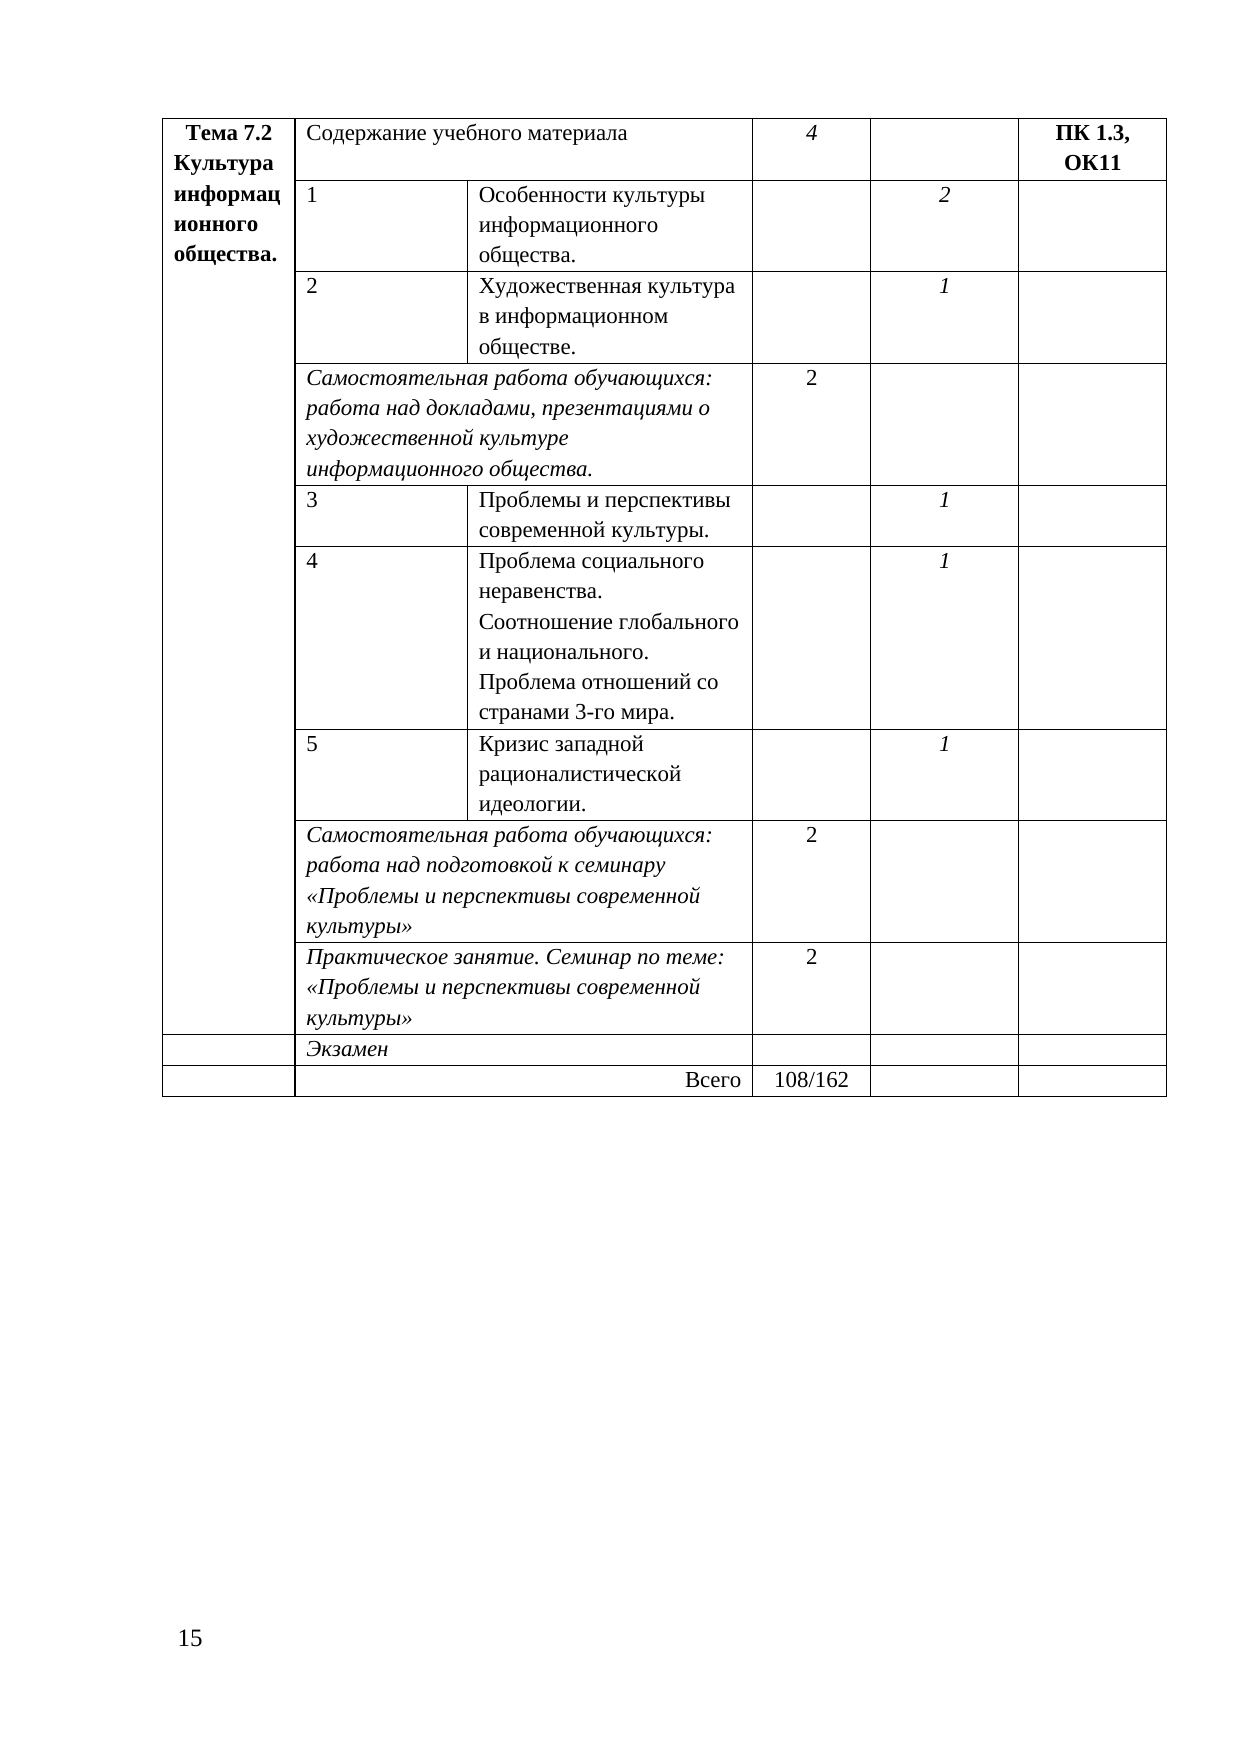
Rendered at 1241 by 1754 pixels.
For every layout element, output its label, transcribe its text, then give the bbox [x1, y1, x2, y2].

table_cell [753, 547, 870, 728]
table_cell 2 [753, 821, 870, 942]
table_cell Самостоятельная работа обучающихся: работа над докладами, презентациями о художественной культуре информационного общества. [296, 364, 752, 485]
table_cell [1019, 821, 1166, 942]
table_cell [871, 1066, 1018, 1096]
table_cell ПК 1.3, ОК11 [1019, 119, 1166, 179]
table_cell [871, 943, 1018, 1034]
table_cell [1019, 272, 1166, 363]
table_cell [753, 730, 870, 820]
table_cell Кризис западной рационалистической идеологии. [468, 730, 752, 820]
table_cell 1 [871, 547, 1018, 728]
table_cell 1 [871, 272, 1018, 363]
table_cell [1019, 364, 1166, 485]
table_cell [163, 1035, 294, 1065]
table_cell Практическое занятие. Семинар по теме: «Проблемы и перспективы современной культуры» [296, 943, 752, 1034]
table_cell Художественная культура в информационном обществе. [468, 272, 752, 363]
table_cell Проблемы и перспективы современной культуры. [468, 486, 752, 546]
table_cell Тема 7.2 Культура информационного общества. [163, 119, 294, 1034]
table_cell [753, 486, 870, 546]
table_cell 2 [871, 181, 1018, 271]
table_cell 2 [753, 943, 870, 1034]
table_cell 4 [296, 547, 467, 728]
table_cell [163, 1066, 294, 1096]
table_cell 3 [296, 486, 467, 546]
table_cell 1 [871, 486, 1018, 546]
table_cell [753, 1035, 870, 1065]
table_cell Всего [296, 1066, 752, 1096]
table_cell [1019, 1066, 1166, 1096]
table_cell [1019, 486, 1166, 546]
table_cell 2 [753, 364, 870, 485]
table_cell [871, 1035, 1018, 1065]
table_cell [871, 821, 1018, 942]
table_cell 108/162 [753, 1066, 870, 1096]
table_cell Самостоятельная работа обучающихся: работа над подготовкой к семинару «Проблемы и перспективы современной культуры» [296, 821, 752, 942]
table_cell 1 [871, 730, 1018, 820]
table_cell Экзамен [296, 1035, 752, 1065]
table_cell [753, 272, 870, 363]
table_cell [871, 364, 1018, 485]
table_cell [1019, 1035, 1166, 1065]
table_cell [1019, 547, 1166, 728]
table_cell 2 [296, 272, 467, 363]
table_cell Содержание учебного материала [296, 119, 752, 179]
table_cell Особенности культуры информационного общества. [468, 181, 752, 271]
table_cell [1019, 943, 1166, 1034]
table_cell 5 [296, 730, 467, 820]
table_cell [753, 181, 870, 271]
table_cell [871, 119, 1018, 179]
table_cell [1019, 730, 1166, 820]
table_cell 1 [296, 181, 467, 271]
table_cell 4 [753, 119, 870, 179]
table_cell Проблема социального неравенства. Соотношение глобального и национального. Проблема отношений со странами 3-го мира. [468, 547, 752, 728]
table_cell [1019, 181, 1166, 271]
